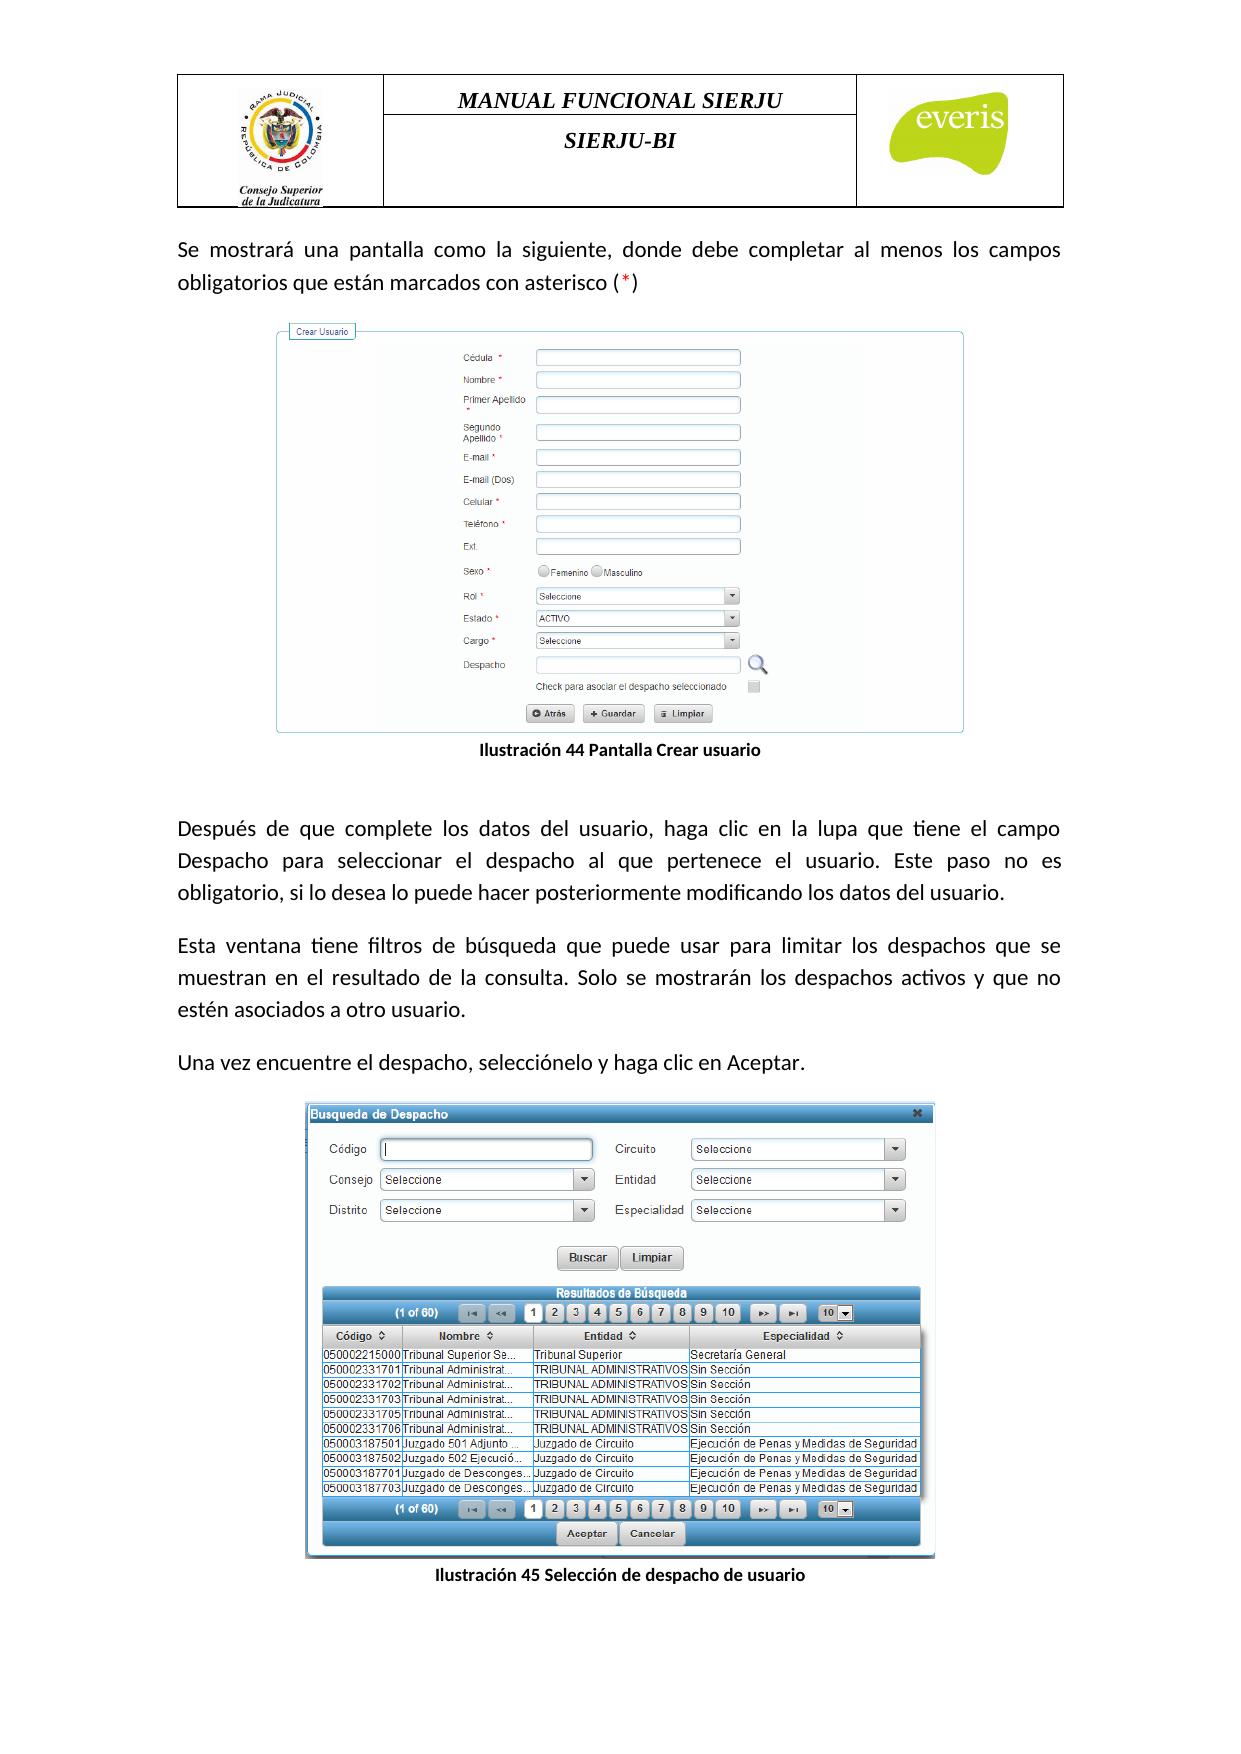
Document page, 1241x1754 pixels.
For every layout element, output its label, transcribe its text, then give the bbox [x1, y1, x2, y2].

picture [275, 320, 965, 734]
picture [238, 87, 323, 207]
picture [305, 1101, 936, 1559]
text Ilustración 45 Selección de despacho de usuario [177, 1563, 1063, 1586]
text Se mostrará una pantalla como la siguiente, donde debe completar al menos los campos obligatorios que están marcados con asterisco (*) [177, 235, 1063, 296]
text Ilustración 44 Pantalla Crear usuario [177, 738, 1063, 761]
text Después de que complete los datos del usuario, haga clic en la lupa que tiene el campo Despacho para seleccionar el despacho al que pertenece el usuario. Este paso no es obligatorio, si lo desea lo puede hacer posteriormente modificando los datos del usuario. [177, 814, 1063, 906]
text Esta ventana tiene filtros de búsqueda que puede usar para limitar los despachos que se muestran en el resultado de la consulta. Solo se mostrarán los despachos activos y que no estén asociados a otro usuario. [177, 931, 1063, 1023]
text Una vez encuentre el despacho, selecciónelo y haga clic en Aceptar. [177, 1048, 1063, 1076]
